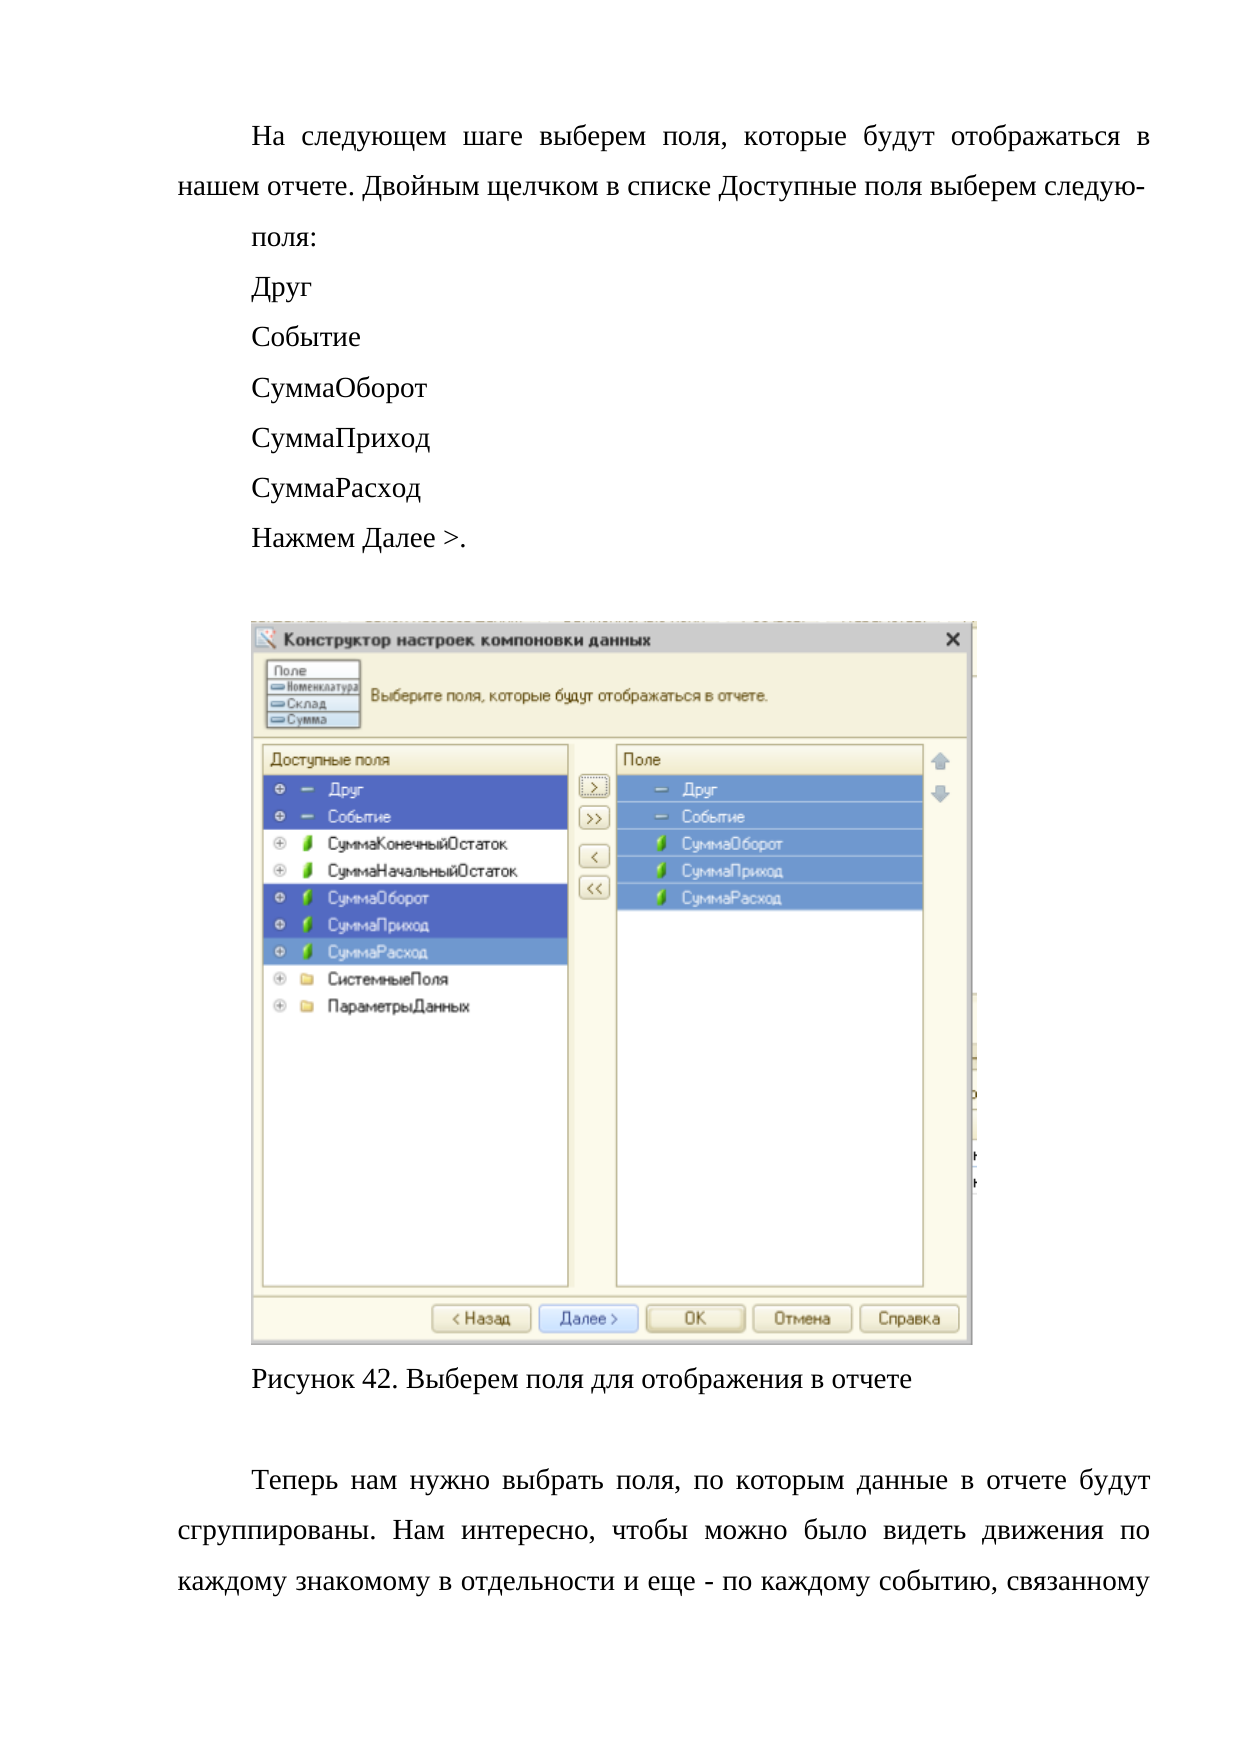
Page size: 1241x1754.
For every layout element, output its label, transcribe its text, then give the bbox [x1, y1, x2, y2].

text СуммаОборот [177, 370, 1152, 403]
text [177, 1462, 1152, 1596]
picture [251, 621, 977, 1345]
text На следующем шаге выберем поля, которые будут отображаться в нашем отчете. Двойным щелчком в списке Доступные поля выберем следую- [177, 118, 1152, 202]
text Событие [177, 319, 1152, 353]
text СуммаРасход [177, 470, 1152, 504]
text Нажмем Далее >. [177, 521, 1152, 554]
text поля: [177, 219, 1152, 252]
text Рисунок 42. Выберем поля для отображения в отчете [177, 1362, 1152, 1395]
text Друг [177, 269, 1152, 303]
text СуммаПриход [177, 420, 1152, 453]
